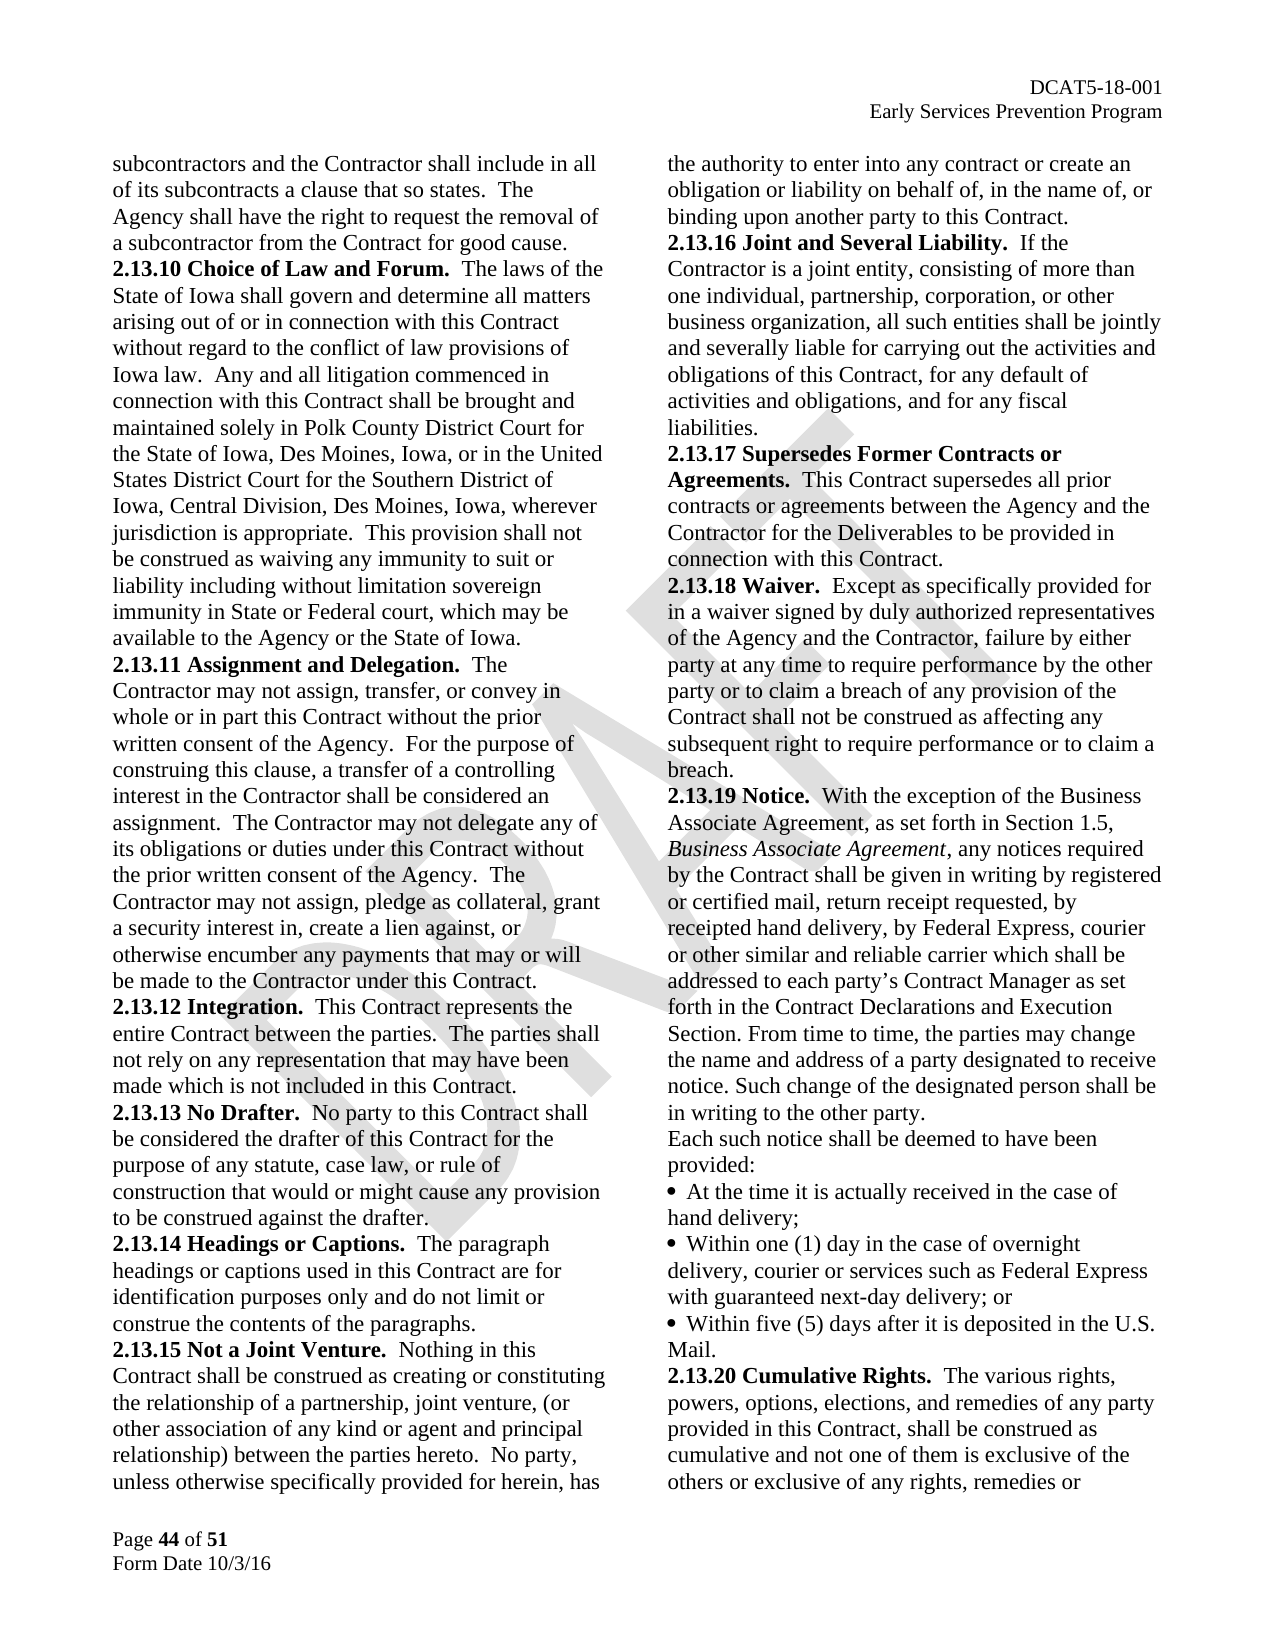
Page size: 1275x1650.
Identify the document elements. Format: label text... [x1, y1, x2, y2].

text 2.13.15 Not a Joint Venture. Nothing in this Contract shall be construed as creating or constituting the relationship of a partnership, joint venture, (or other association of any kind or agent and principal relationship) between the parties hereto. No party, unless otherwise specifically provided for herein, has the authority to enter into any contract or create an obligation or liability on behalf of, in the name of, or binding upon another party to this Contract. [667, 150, 1162, 229]
text 2.13.15 Not a Joint Venture. Nothing in this Contract shall be construed as creating or constituting the relationship of a partnership, joint venture, (or other association of any kind or agent and principal relationship) between the parties hereto. No party, unless otherwise specifically provided for herein, has the authority to enter into any contract or create an obligation or liability on behalf of, in the name of, or binding upon another party to this Contract. [112, 1336, 607, 1494]
list Within one (1) day in the case of overnight delivery, courier or services such as Federal Express with guaranteed next-day delivery; or [667, 1231, 1162, 1309]
text 2.13.16 Joint and Several Liability. If the Contractor is a joint entity, consisting of more than one individual, partnership, corporation, or other business organization, all such entities shall be jointly and severally liable for carrying out the activities and obligations of this Contract, for any default of activities and obligations, and for any fiscal liabilities. [667, 229, 1162, 440]
text 2.13.19 Notice. With the exception of the Business Associate Agreement, as set forth in Section 1.5, Business Associate Agreement, any notices required by the Contract shall be given in writing by registered or certified mail, return receipt requested, by receipted hand delivery, by Federal Express, courier or other similar and reliable carrier which shall be addressed to each party’s Contract Manager as set forth in the Contract Declarations and Execution Section. From time to time, the parties may change the name and address of a party designated to receive notice. Such change of the designated person shall be in writing to the other party. [667, 782, 1162, 1125]
text 2.13.12 Integration. This Contract represents the entire Contract between the parties. The parties shall not rely on any representation that may have been made which is not included in this Contract. [112, 993, 607, 1099]
text 2.13.18 Waiver. Except as specifically provided for in a waiver signed by duly authorized representatives of the Agency and the Contractor, failure by either party at any time to require performance by the other party or to claim a breach of any provision of the Contract shall not be construed as affecting any subsequent right to require performance or to claim a breach. [667, 572, 1162, 782]
list At the time it is actually received in the case of hand delivery; [667, 1178, 1162, 1231]
text 2.13.13 No Drafter. No party to this Contract shall be considered the drafter of this Contract for the purpose of any statute, case law, or rule of construction that would or might cause any provision to be construed against the drafter. [112, 1099, 607, 1231]
list Within five (5) days after it is deposited in the U.S. Mail. [667, 1309, 1162, 1362]
text 2.13.17 Supersedes Former Contracts or Agreements. This Contract supersedes all prior contracts or agreements between the Agency and the Contractor for the Deliverables to be provided in connection with this Contract. [667, 440, 1162, 572]
text Each such notice shall be deemed to have been provided: [667, 1125, 1162, 1178]
text 2.13.10 Choice of Law and Forum. The laws of the State of Iowa shall govern and determine all matters arising out of or in connection with this Contract without regard to the conflict of law provisions of Iowa law. Any and all litigation commenced in connection with this Contract shall be brought and maintained solely in Polk County District Court for the State of Iowa, Des Moines, Iowa, or in the United States District Court for the Southern District of Iowa, Central Division, Des Moines, Iowa, wherever jurisdiction is appropriate. This provision shall not be construed as waiving any immunity to suit or liability including without limitation sovereign immunity in State or Federal court, which may be available to the Agency or the State of Iowa. [112, 255, 607, 651]
text 2.13.14 Headings or Captions. The paragraph headings or captions used in this Contract are for identification purposes only and do not limit or construe the contents of the paragraphs. [112, 1231, 607, 1336]
text 2.13.11 Assignment and Delegation. The Contractor may not assign, transfer, or convey in whole or in part this Contract without the prior written consent of the Agency. For the purpose of construing this clause, a transfer of a controlling interest in the Contractor shall be considered an assignment. The Contractor may not delegate any of its obligations or duties under this Contract without the prior written consent of the Agency. The Contractor may not assign, pledge as collateral, grant a security interest in, create a lien against, or otherwise encumber any payments that may or will be made to the Contractor under this Contract. [112, 651, 607, 993]
